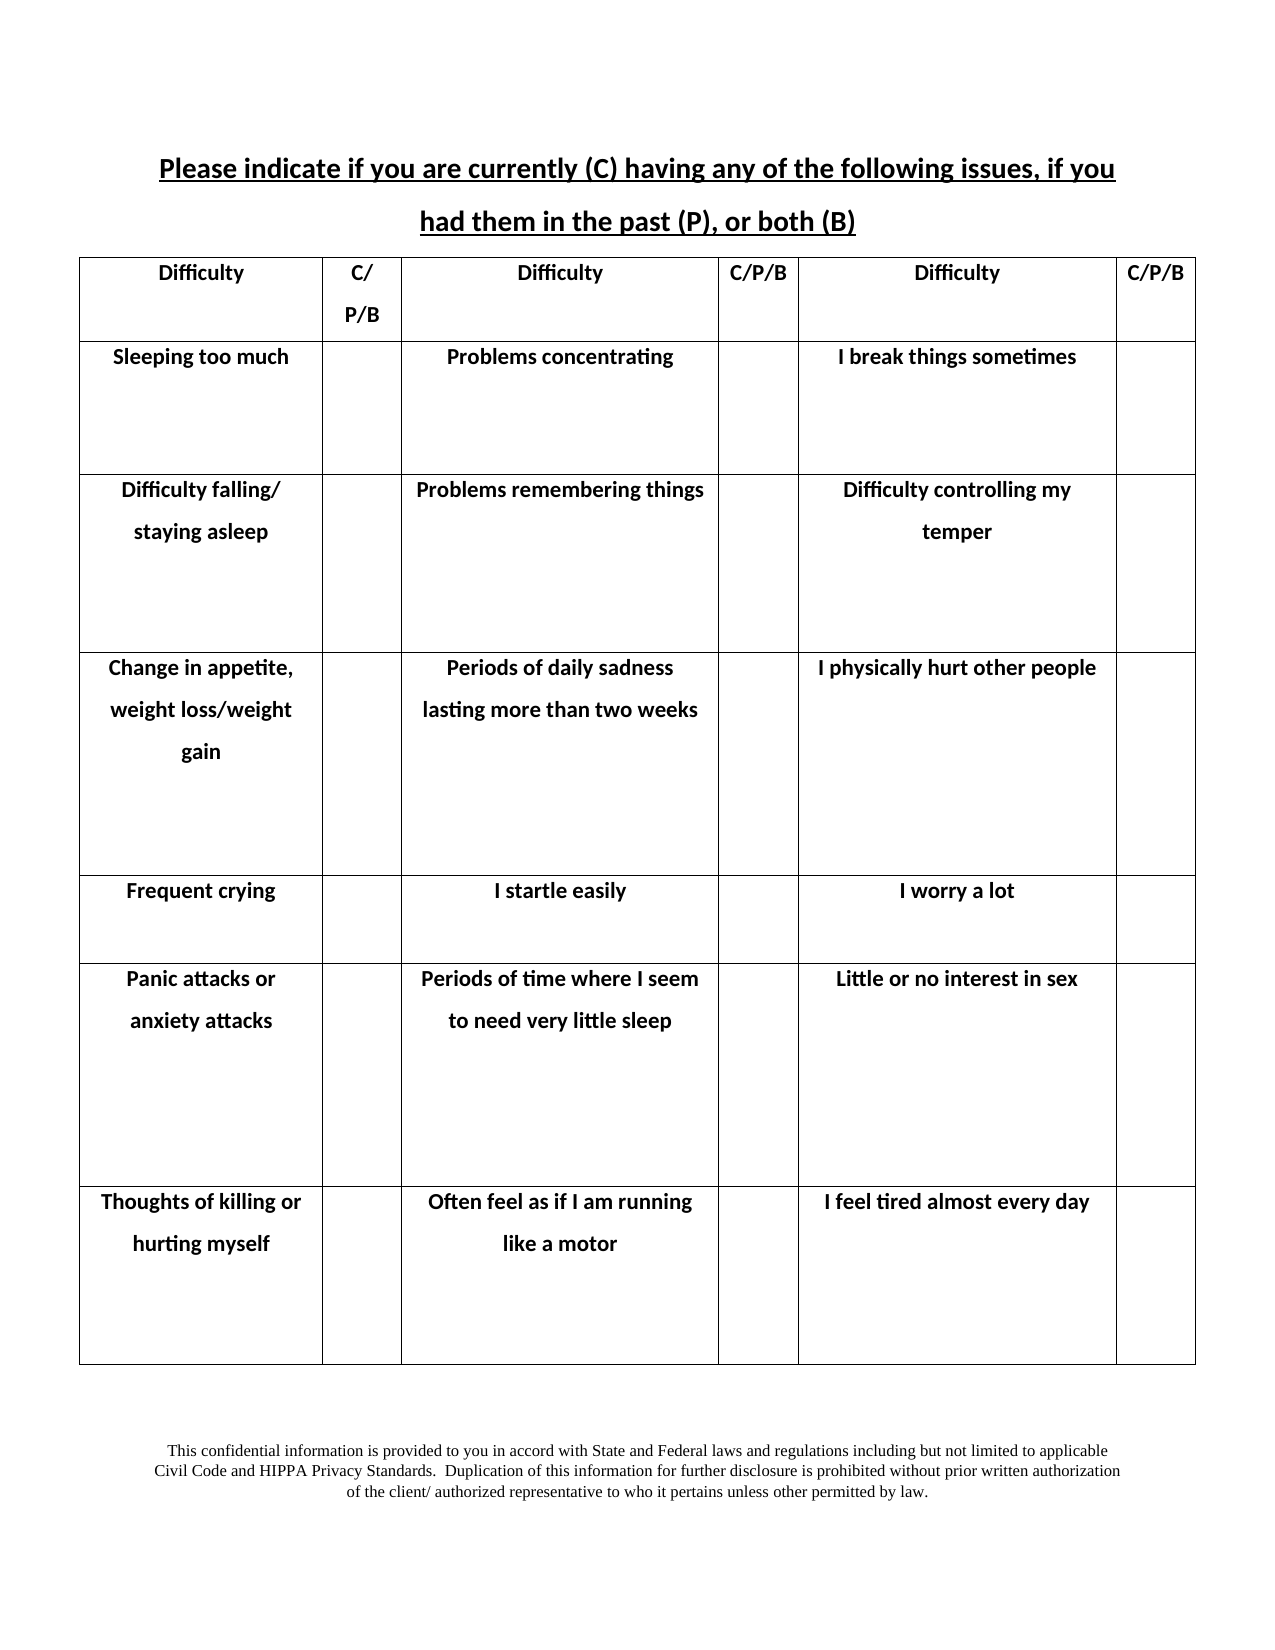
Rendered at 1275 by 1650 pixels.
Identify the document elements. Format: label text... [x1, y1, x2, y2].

table_cell [323, 342, 401, 474]
table_header Difficulty [799, 258, 1116, 341]
table_header Difficulty [80, 258, 322, 341]
table_header Difficulty [402, 258, 718, 341]
table_header C/P/B [719, 258, 798, 341]
table_cell Often feel as if I am running like a motor [402, 1187, 718, 1364]
table_cell [719, 1187, 798, 1364]
table_cell [1117, 342, 1195, 474]
table_cell [719, 342, 798, 474]
table_cell [1117, 653, 1195, 875]
table_cell [719, 876, 798, 963]
table_cell Frequent crying [80, 876, 322, 963]
table_cell Change in appetite, weight loss/weight gain [80, 653, 322, 875]
table_cell [323, 1187, 401, 1364]
table_cell Problems remembering things [402, 475, 718, 652]
table_cell Sleeping too much [80, 342, 322, 474]
table_cell [719, 475, 798, 652]
table_cell Periods of daily sadness lasting more than two weeks [402, 653, 718, 875]
table_cell Difficulty falling/ staying asleep [80, 475, 322, 652]
table_cell Difficulty controlling my temper [799, 475, 1116, 652]
table_cell [1117, 1187, 1195, 1364]
table_header C/P/B [323, 258, 401, 341]
table_cell I startle easily [402, 876, 718, 963]
table_cell I break things sometimes [799, 342, 1116, 474]
table_cell I worry a lot [799, 876, 1116, 963]
table_cell I feel tired almost every day [799, 1187, 1116, 1364]
table_cell Problems concentrating [402, 342, 718, 474]
table_cell [1117, 876, 1195, 963]
table_cell [323, 475, 401, 652]
table_cell Thoughts of killing or hurting myself [80, 1187, 322, 1364]
table_cell [323, 876, 401, 963]
table_cell [719, 964, 798, 1186]
table_cell I physically hurt other people [799, 653, 1116, 875]
table_cell [719, 653, 798, 875]
table_cell Little or no interest in sex [799, 964, 1116, 1186]
text Please indicate if you are currently (C) having any of the following issues, if you had them in the past (P), or both (B) [150, 150, 1125, 239]
table_cell [323, 653, 401, 875]
table_cell Periods of time where I seem to need very little sleep [402, 964, 718, 1186]
table_header C/P/B [1117, 258, 1195, 341]
table_cell Panic attacks or anxiety attacks [80, 964, 322, 1186]
table_cell [1117, 964, 1195, 1186]
table_cell [1117, 475, 1195, 652]
table_cell [323, 964, 401, 1186]
